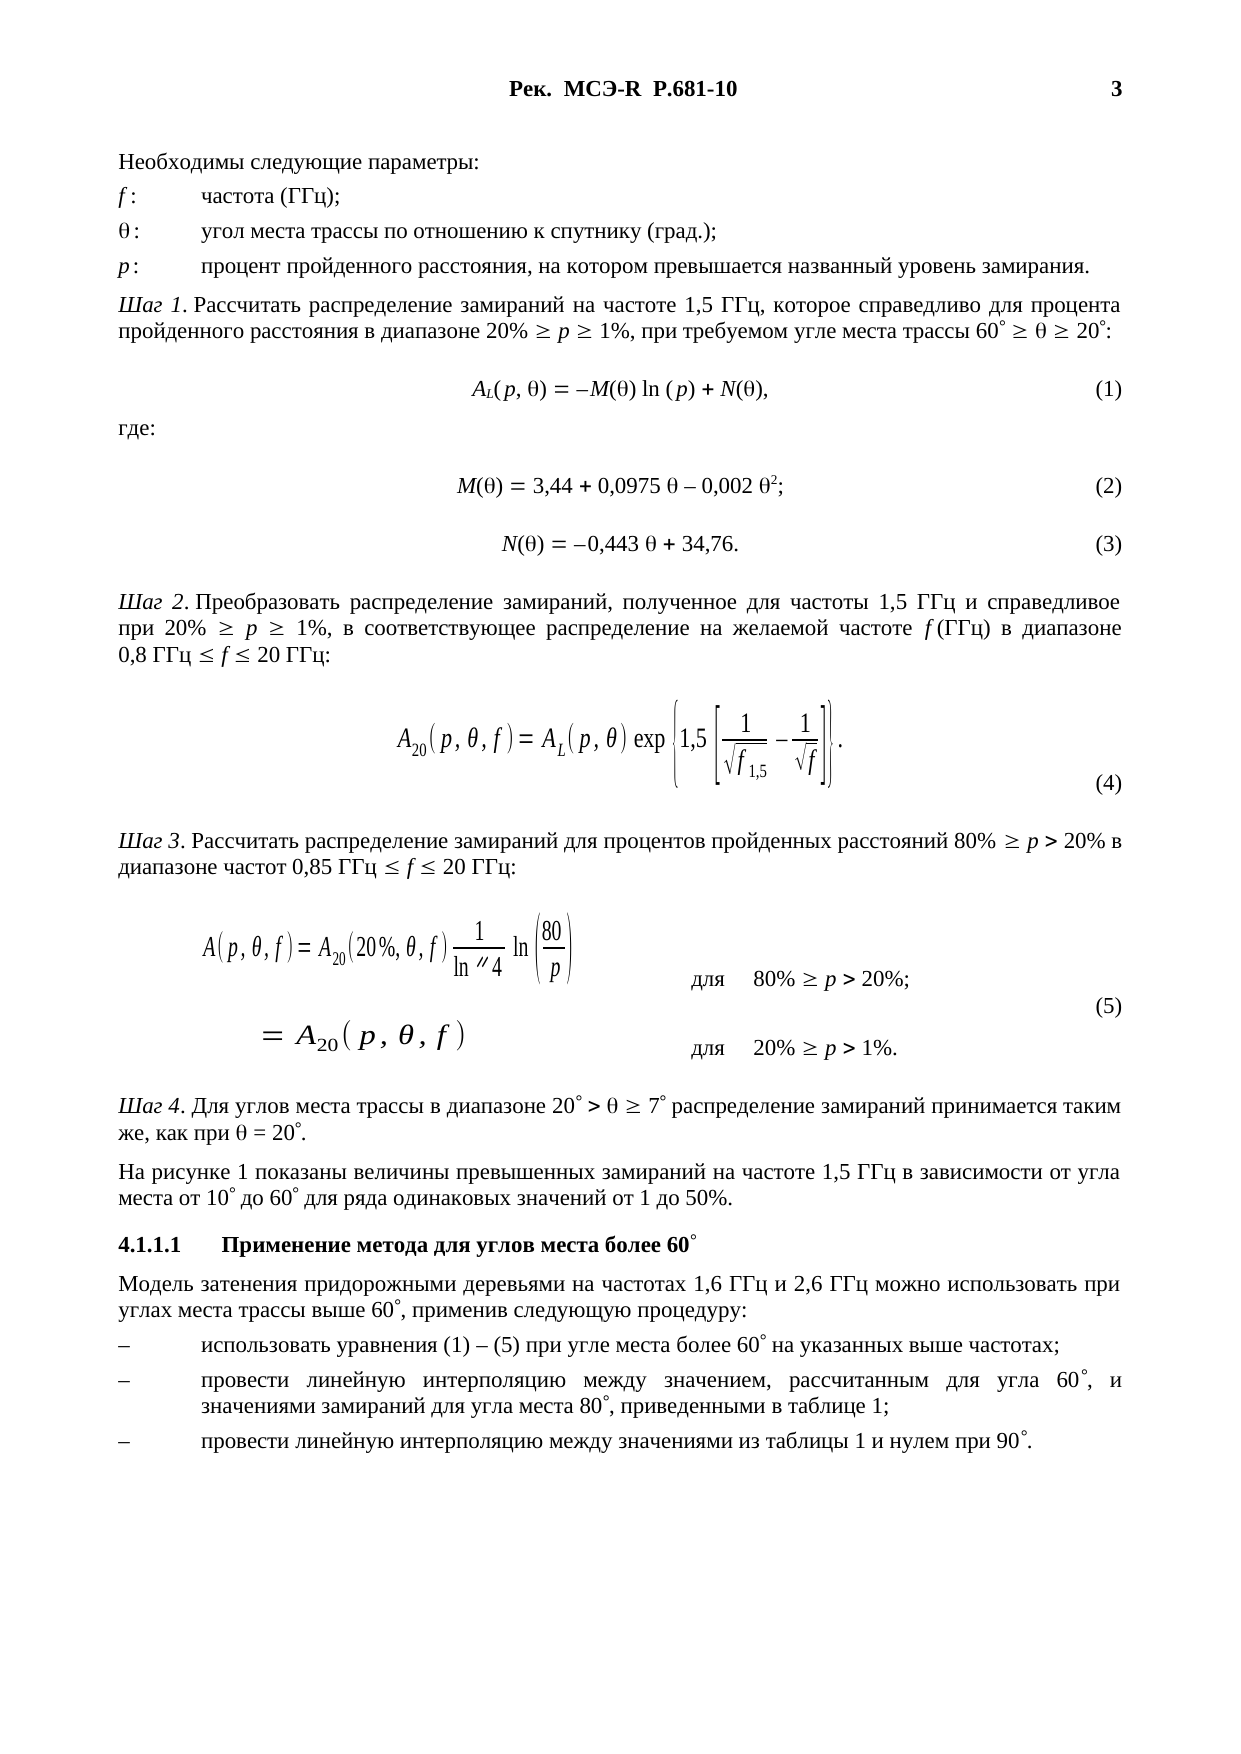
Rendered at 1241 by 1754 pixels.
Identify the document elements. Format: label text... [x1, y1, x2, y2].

text Шаг 2. Преобразовать распределение замираний, полученное для частоты 1,5 ГГц и справедливое при 20%  p  1%, в соответствующее распределение на желаемой частоте f (ГГц) в диапазоне 0,8 ГГц  f  20 ГГц: [118, 588, 1122, 667]
text N()  – 0,443   34,76. (3) [118, 530, 1122, 556]
text – провести линейную интерполяцию между значением, рассчитанным для угла 60, и значениями замираний для угла места 80, приведенными в таблице 1; [118, 1366, 1122, 1418]
text Необходимы следующие параметры: [118, 148, 1122, 174]
text Модель затенения придорожными деревьями на частотах 1,6 ГГц и 2,6 ГГц можно использовать при углах места трассы выше 60, применив следующую процедуру: [118, 1270, 1122, 1323]
text На рисунке 1 показаны величины превышенных замираний на частоте 1,5 ГГц в зависимости от угла места от 10 до 60 для ряда одинаковых значений от 1 до 50%. [118, 1158, 1122, 1210]
text – использовать уравнения (1) – (5) при угле места более 60 на указанных выше частотах; [118, 1331, 1122, 1357]
text f : частота (ГГц); [118, 182, 1122, 209]
text : угол места трассы по отношению к спутнику (град.); [118, 217, 1122, 243]
text AL( p, )  – M() ln ( p)  N(), (1) [118, 375, 1122, 401]
text где: [118, 414, 1122, 440]
text M()  3,44  0,0975  – 0,002 2; (2) [118, 472, 1122, 498]
text Шаг 3. Рассчитать распределение замираний для процентов пройденных расстояний 80%  p  20% в диапазоне частот 0,85 ГГц  f  20 ГГц: [118, 827, 1122, 879]
text (5) [118, 992, 1122, 1018]
subtitle 4.1.1.1 Применение метода для углов места более 60 [118, 1231, 1122, 1258]
text Шаг 4. Для углов места трассы в диапазоне 20   7 распределение замираний принимается таким же, как при = 20. [118, 1092, 1122, 1145]
text для 80%  p  20%; [118, 911, 1122, 992]
text p : процент пройденного расстояния, на котором превышается названный уровень замирания. [118, 252, 1122, 278]
text Шаг 1. Рассчитать распределение замираний на частоте 1,5 ГГц, которое справедливо для процента пройденного расстояния в диапазоне 20%  p  1%, при требуемом угле места трассы 60   20: [118, 291, 1122, 343]
text – провести линейную интерполяцию между значениями из таблицы 1 и нулем при 90. [118, 1427, 1122, 1453]
text для 20%  p  1%. [118, 1018, 1122, 1061]
text (4) [118, 699, 1122, 795]
